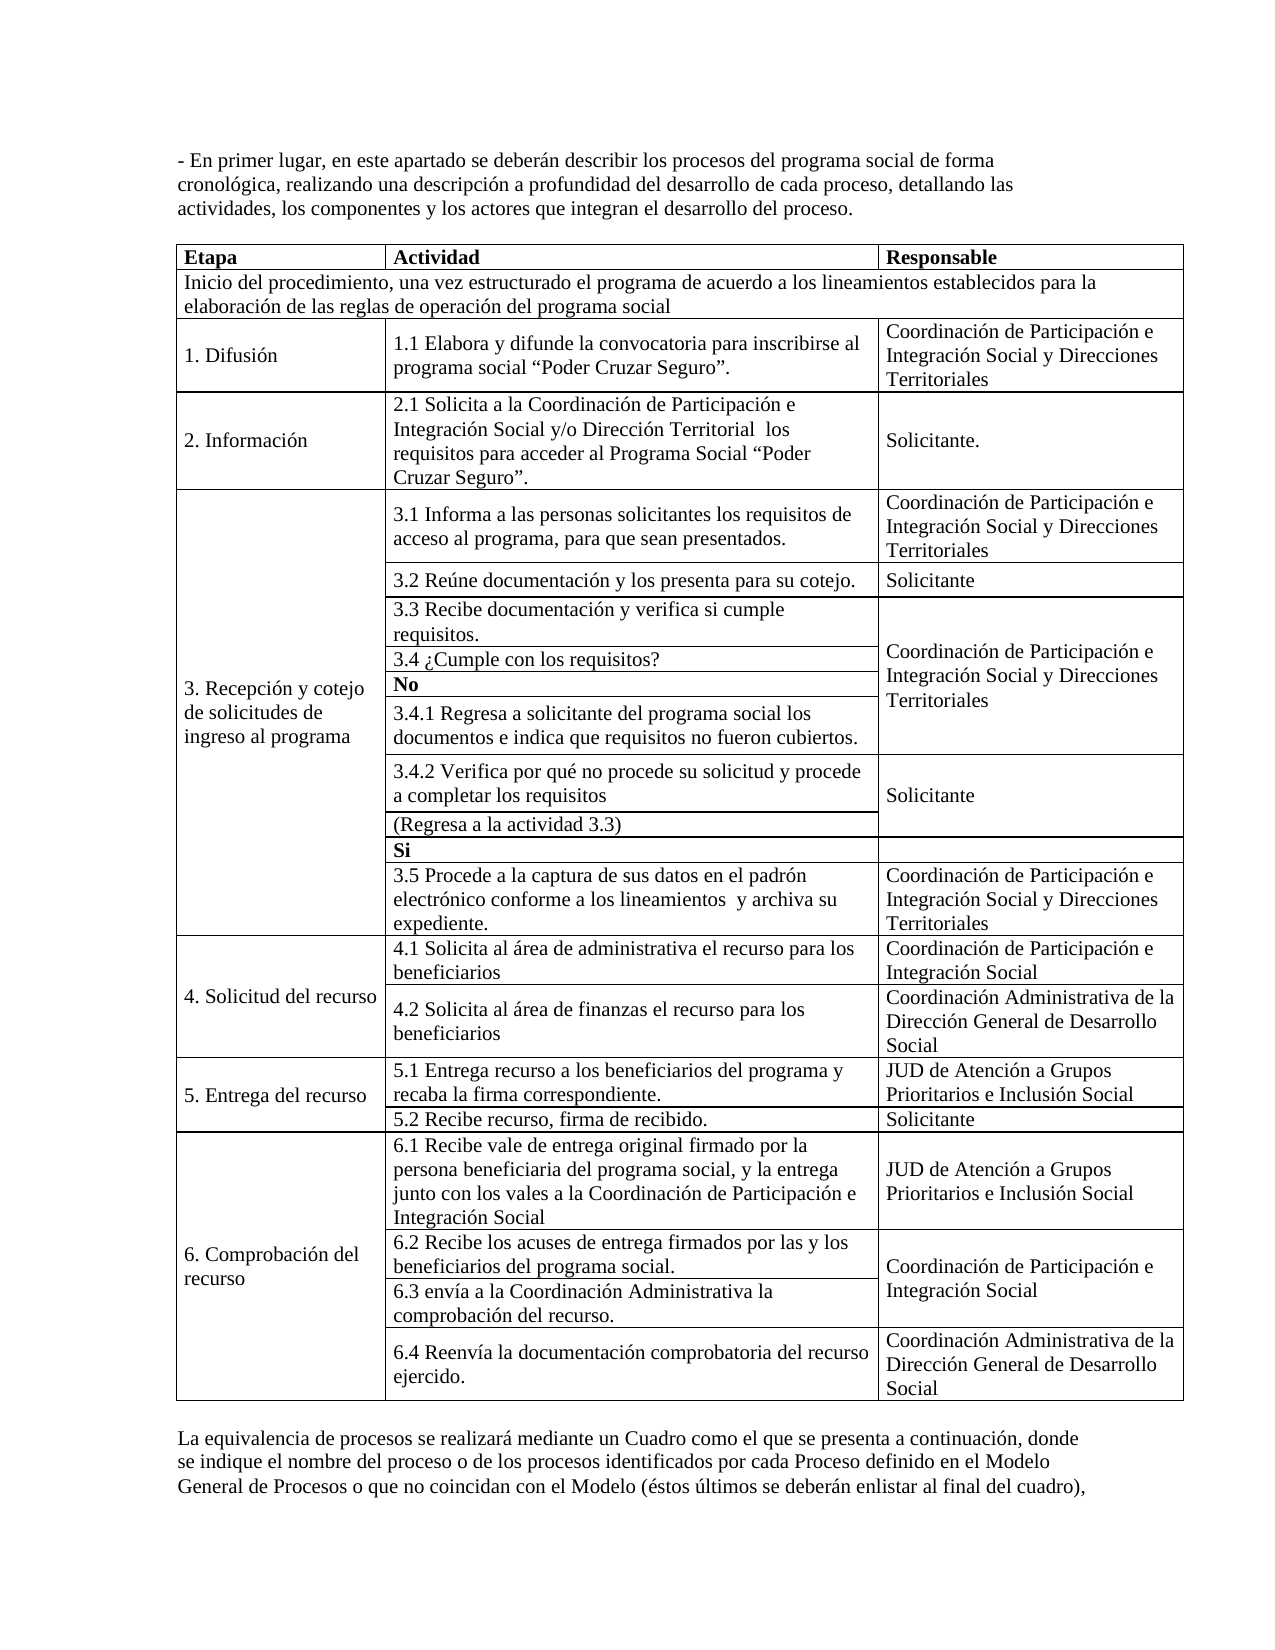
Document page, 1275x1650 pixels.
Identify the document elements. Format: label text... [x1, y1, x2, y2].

table_cell Coordinación de Participación e Integración Social y Direcciones Territoriales [879, 490, 1183, 562]
table_cell 2.1 Solicita a la Coordinación de Participación e Integración Social y/o Dirección Territorial los requisitos para acceder al Programa Social “Poder Cruzar Seguro”. [386, 393, 878, 489]
table_cell JUD de Atención a Grupos Prioritarios e Inclusión Social [879, 1133, 1183, 1229]
table_cell 5.1 Entrega recurso a los beneficiarios del programa y recaba la firma correspondiente. [386, 1058, 878, 1106]
table_cell 3.1 Informa a las personas solicitantes los requisitos de acceso al programa, para que sean presentados. [386, 490, 878, 562]
table_cell Coordinación de Participación e Integración Social y Direcciones Territoriales [879, 863, 1183, 935]
table_header Etapa [177, 245, 385, 269]
table_cell 6.1 Recibe vale de entrega original firmado por la persona beneficiaria del programa social, y la entrega junto con los vales a la Coordinación de Participación e Integración Social [386, 1133, 878, 1229]
table_cell 3.2 Reúne documentación y los presenta para su cotejo. [386, 563, 878, 596]
table_cell 4.2 Solicita al área de finanzas el recurso para los beneficiarios [386, 985, 878, 1057]
table_cell Coordinación de Participación e Integración Social y Direcciones Territoriales [879, 319, 1183, 391]
table_header Actividad [386, 245, 878, 269]
table_cell 6.3 envía a la Coordinación Administrativa la comprobación del recurso. [386, 1279, 878, 1327]
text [177, 1425, 1098, 1498]
table_cell 6. Comprobación del recurso [177, 1133, 385, 1400]
table_cell Solicitante [879, 1108, 1183, 1131]
table_cell 4. Solicitud del recurso [177, 936, 385, 1057]
table_cell 5. Entrega del recurso [177, 1058, 385, 1131]
table_cell Coordinación de Participación e Integración Social [879, 1230, 1183, 1327]
table_cell Solicitante [879, 563, 1183, 596]
table_cell No [386, 672, 878, 696]
table_cell Coordinación de Participación e Integración Social [879, 936, 1183, 984]
table_cell 6.4 Reenvía la documentación comprobatoria del recurso ejercido. [386, 1328, 878, 1400]
table_cell 3.4.1 Regresa a solicitante del programa social los documentos e indica que requisitos no fueron cubiertos. [386, 697, 878, 753]
table_cell 3.5 Procede a la captura de sus datos en el padrón electrónico conforme a los lineamientos y archiva su expediente. [386, 863, 878, 935]
table_cell 1. Difusión [177, 319, 385, 391]
table_cell [879, 838, 1183, 862]
table_cell 3.4 ¿Cumple con los requisitos? [386, 647, 878, 671]
table_cell (Regresa a la actividad 3.3) [386, 813, 878, 836]
table_cell 3.3 Recibe documentación y verifica si cumple requisitos. [386, 598, 878, 646]
table_cell 3.4.2 Verifica por qué no procede su solicitud y procede a completar los requisitos [386, 755, 878, 811]
table_cell 6.2 Recibe los acuses de entrega firmados por las y los beneficiarios del programa social. [386, 1230, 878, 1278]
table_cell 1.1 Elabora y difunde la convocatoria para inscribirse al programa social “Poder Cruzar Seguro”. [386, 319, 878, 391]
table_cell Coordinación Administrativa de la Dirección General de Desarrollo Social [879, 985, 1183, 1057]
table_cell Si [386, 838, 878, 862]
table_header Responsable [879, 245, 1183, 269]
table_cell 5.2 Recibe recurso, firma de recibido. [386, 1108, 878, 1131]
table_cell Inicio del procedimiento, una vez estructurado el programa de acuerdo a los lineamientos establecidos para la elaboración de las reglas de operación del programa social [177, 270, 1183, 318]
table_cell Coordinación de Participación e Integración Social y Direcciones Territoriales [879, 598, 1183, 753]
text - En primer lugar, en este apartado se deberán describir los procesos del programa social de forma cronológica, realizando una descripción a profundidad del desarrollo de cada proceso, detallando las actividades, los componentes y los actores que integran el desarrollo del proceso. [177, 148, 1098, 220]
table_cell Solicitante [879, 755, 1183, 836]
table_cell 3. Recepción y cotejo de solicitudes de ingreso al programa [177, 490, 385, 935]
table_cell JUD de Atención a Grupos Prioritarios e Inclusión Social [879, 1058, 1183, 1106]
table_cell 4.1 Solicita al área de administrativa el recurso para los beneficiarios [386, 936, 878, 984]
table_cell Solicitante. [879, 393, 1183, 489]
table_cell 2. Información [177, 393, 385, 489]
table_cell Coordinación Administrativa de la Dirección General de Desarrollo Social [879, 1328, 1183, 1400]
